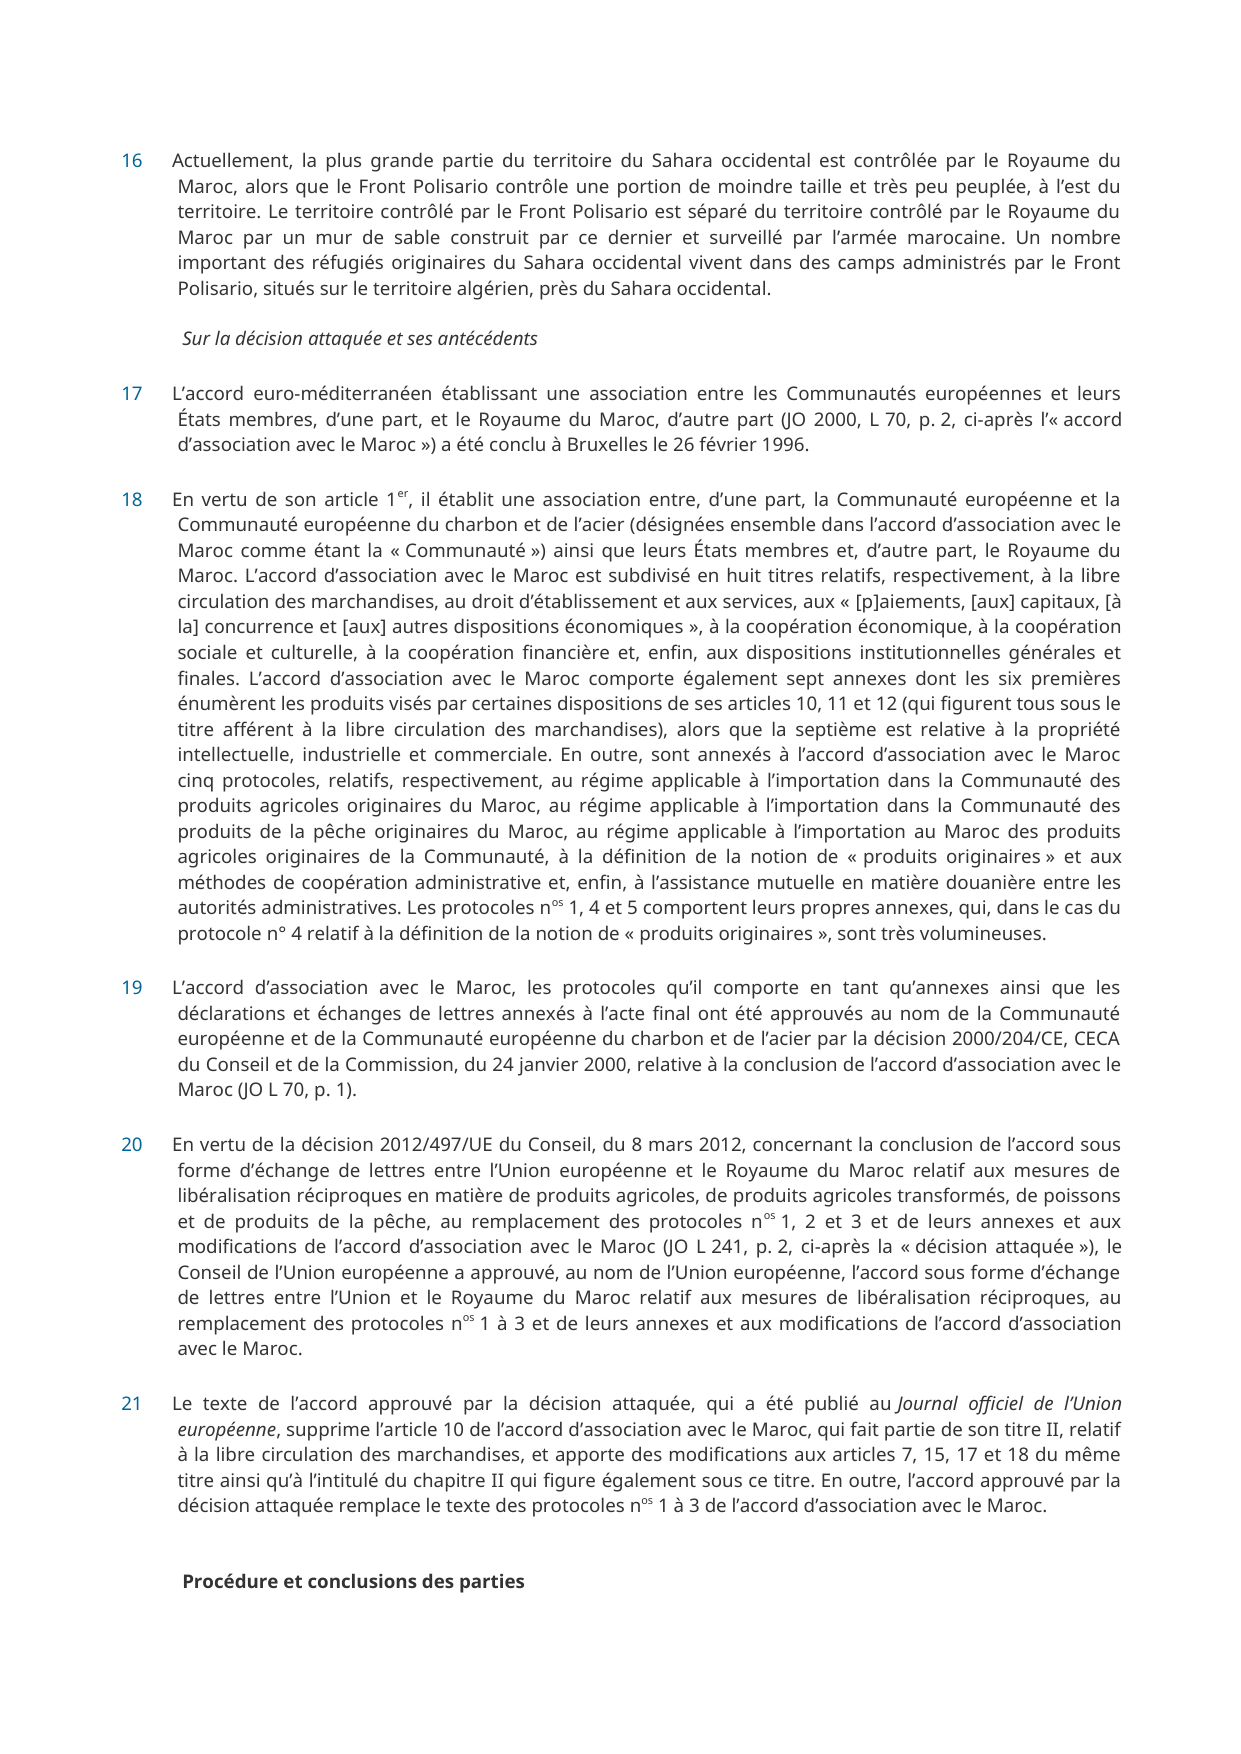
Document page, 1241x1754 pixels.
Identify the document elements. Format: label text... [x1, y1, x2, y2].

text 19 L’accord d’association avec le Maroc, les protocoles qu’il comporte en tant qu’annexes ainsi que les déclarations et échanges de lettres annexés à l’acte final ont été approuvés au nom de la Communauté européenne et de la Communauté européenne du charbon et de l’acier par la décision 2000/204/CE, CECA du Conseil et de la Commission, du 24 janvier 2000, relative à la conclusion de l’accord d’association avec le Maroc (JO L 70, p. 1). [121, 975, 1122, 1102]
text 18 En vertu de son article 1er, il établit une association entre, d’une part, la Communauté européenne et la Communauté européenne du charbon et de l’acier (désignées ensemble dans l’accord d’association avec le Maroc comme étant la « Communauté ») ainsi que leurs États membres et, d’autre part, le Royaume du Maroc. L’accord d’association avec le Maroc est subdivisé en huit titres relatifs, respectivement, à la libre circulation des marchandises, au droit d’établissement et aux services, aux « [p]aiements, [aux] capitaux, [à la] concurrence et [aux] autres dispositions économiques », à la coopération économique, à la coopération sociale et culturelle, à la coopération financière et, enfin, aux dispositions institutionnelles générales et finales. L’accord d’association avec le Maroc comporte également sept annexes dont les six premières énumèrent les produits visés par certaines dispositions de ses articles 10, 11 et 12 (qui figurent tous sous le titre afférent à la libre circulation des marchandises), alors que la septième est relative à la propriété intellectuelle, industrielle et commerciale. En outre, sont annexés à l’accord d’association avec le Maroc cinq protocoles, relatifs, respectivement, au régime applicable à l’importation dans la Communauté des produits agricoles originaires du Maroc, au régime applicable à l’importation dans la Communauté des produits de la pêche originaires du Maroc, au régime applicable à l’importation au Maroc des produits agricoles originaires de la Communauté, à la définition de la notion de « produits originaires » et aux méthodes de coopération administrative et, enfin, à l’assistance mutuelle en matière douanière entre les autorités administratives. Les protocoles nos 1, 4 et 5 comportent leurs propres annexes, qui, dans le cas du protocole n° 4 relatif à la définition de la notion de « produits originaires », sont très volumineuses. [121, 486, 1122, 946]
text 21 Le texte de l’accord approuvé par la décision attaquée, qui a été publié au Journal officiel de l’Union européenne, supprime l’article 10 de l’accord d’association avec le Maroc, qui fait partie de son titre II, relatif à la libre circulation des marchandises, et apporte des modifications aux articles 7, 15, 17 et 18 du même titre ainsi qu’à l’intitulé du chapitre II qui figure également sous ce titre. En outre, l’accord approuvé par la décision attaquée remplace le texte des protocoles nos 1 à 3 de l’accord d’association avec le Maroc. [121, 1390, 1122, 1518]
text 20 En vertu de la décision 2012/497/UE du Conseil, du 8 mars 2012, concernant la conclusion de l’accord sous forme d’échange de lettres entre l’Union européenne et le Royaume du Maroc relatif aux mesures de libéralisation réciproques en matière de produits agricoles, de produits agricoles transformés, de poissons et de produits de la pêche, au remplacement des protocoles nos 1, 2 et 3 et de leurs annexes et aux modifications de l’accord d’association avec le Maroc (JO L 241, p. 2, ci-après la « décision attaquée »), le Conseil de l’Union européenne a approuvé, au nom de l’Union européenne, l’accord sous forme d’échange de lettres entre l’Union et le Royaume du Maroc relatif aux mesures de libéralisation réciproques, au remplacement des protocoles nos 1 à 3 et de leurs annexes et aux modifications de l’accord d’association avec le Maroc. [121, 1131, 1122, 1361]
text 17 L’accord euro-méditerranéen établissant une association entre les Communautés européennes et leurs États membres, d’une part, et le Royaume du Maroc, d’autre part (JO 2000, L 70, p. 2, ci-après l’« accord d’association avec le Maroc ») a été conclu à Bruxelles le 26 février 1996. [121, 380, 1122, 457]
text 16 Actuellement, la plus grande partie du territoire du Sahara occidental est contrôlée par le Royaume du Maroc, alors que le Front Polisario contrôle une portion de moindre taille et très peu peuplée, à l’est du territoire. Le territoire contrôlé par le Front Polisario est séparé du territoire contrôlé par le Royaume du Maroc par un mur de sable construit par ce dernier et surveillé par l’armée marocaine. Un nombre important des réfugiés originaires du Sahara occidental vivent dans des camps administrés par le Front Polisario, situés sur le territoire algérien, près du Sahara occidental. [121, 148, 1122, 301]
text Procédure et conclusions des parties [177, 1568, 1122, 1593]
text Sur la décision attaquée et ses antécédents [177, 326, 1122, 351]
